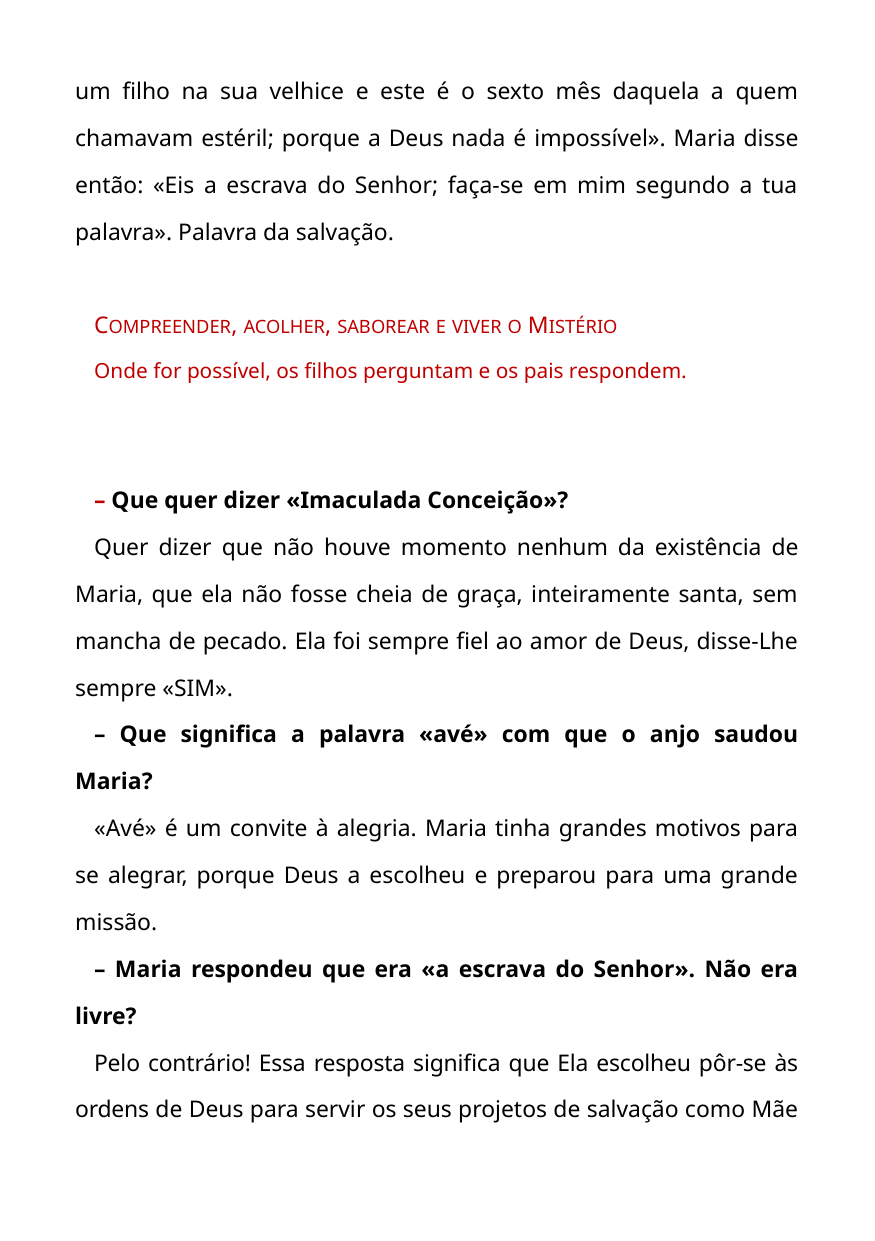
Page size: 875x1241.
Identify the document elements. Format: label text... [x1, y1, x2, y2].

text – Maria respondeu que era «a escrava do Senhor». Não era livre? [75, 953, 799, 1031]
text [75, 1047, 799, 1125]
text – Que significa a palavra «avé» com que o anjo saudou Maria? [75, 718, 799, 797]
text Onde for possível, os filhos perguntam e os pais respondem. [75, 356, 799, 385]
text – Que quer dizer «Imaculada Conceição»? [75, 484, 799, 515]
text Compreender, acolher, saborear e viver o Mistério [75, 309, 799, 341]
text «Avé» é um convite à alegria. Maria tinha grandes motivos para se alegrar, porque Deus a escolheu e preparou para uma grande missão. [75, 812, 799, 937]
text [75, 75, 799, 247]
text Quer dizer que não houve momento nenhum da existência de Maria, que ela não fosse cheia de graça, inteiramente santa, sem mancha de pecado. Ela foi sempre fiel ao amor de Deus, disse-Lhe sempre «SIM». [75, 531, 799, 703]
